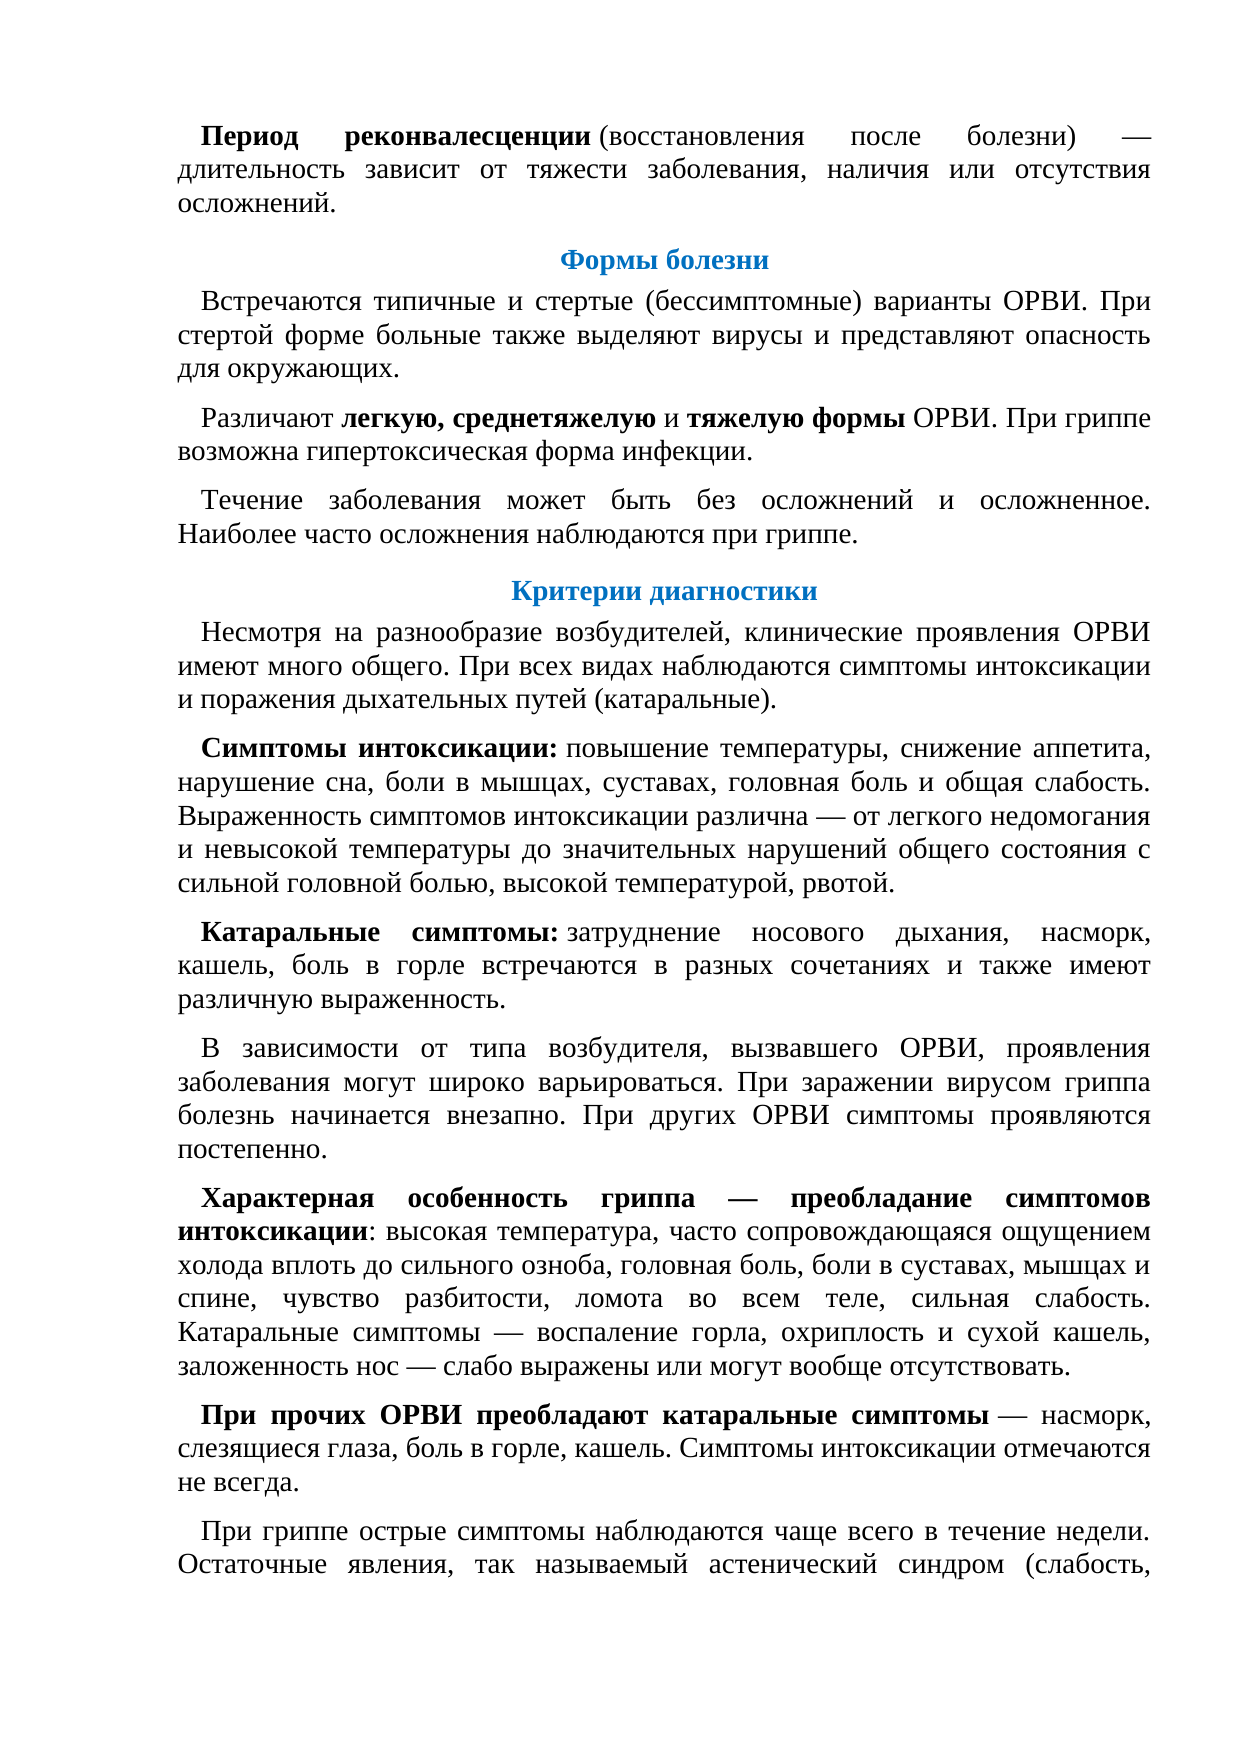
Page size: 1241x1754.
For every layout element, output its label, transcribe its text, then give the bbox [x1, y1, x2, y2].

text Течение заболевания может быть без осложнений и осложненное. Наиболее часто осложнения наблюдаются при гриппе. [177, 482, 1152, 549]
text Катаральные симптомы: затруднение носового дыхания, насморк, кашель, боль в горле встречаются в разных сочетаниях и также имеют различную выраженность. [177, 914, 1152, 1014]
text Период реконвалесценции (восстановления после болезни) — длительность зависит от тяжести заболевания, наличия или отсутствия осложнений. [177, 118, 1152, 219]
text В зависимости от типа возбудителя, вызвавшего ОРВИ, проявления заболевания могут широко варьироваться. При заражении вирусом гриппа болезнь начинается внезапно. При других ОРВИ симптомы проявляются постепенно. [177, 1030, 1152, 1164]
text Формы болезни [177, 242, 1152, 276]
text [177, 1513, 1152, 1580]
text Характерная особенность гриппа — преобладание симптомов интоксикации: высокая температура, часто сопровождающаяся ощущением холода вплоть до сильного озноба, головная боль, боли в суставах, мышцах и спине, чувство разбитости, ломота во всем теле, сильная слабость. Катаральные симптомы — воспаление горла, охриплость и сухой кашель, заложенность нос — слабо выражены или могут вообще отсутствовать. [177, 1180, 1152, 1381]
text Различают легкую, среднетяжелую и тяжелую формы ОРВИ. При гриппе возможна гипертоксическая форма инфекции. [177, 400, 1152, 467]
text При прочих ОРВИ преобладают катаральные симптомы — насморк, слезящиеся глаза, боль в горле, кашель. Симптомы интоксикации отмечаются не всегда. [177, 1397, 1152, 1497]
text Встречаются типичные и стертые (бессимптомные) варианты ОРВИ. При стертой форме больные также выделяют вирусы и представляют опасность для окружающих. [177, 283, 1152, 384]
text Критерии диагностики [177, 573, 1152, 607]
text Несмотря на разнообразие возбудителей, клинические проявления ОРВИ имеют много общего. При всех видах наблюдаются симптомы интоксикации и поражения дыхательных путей (катаральные). [177, 614, 1152, 715]
text Симптомы интоксикации: повышение температуры, снижение аппетита, нарушение сна, боли в мышцах, суставах, головная боль и общая слабость. Выраженность симптомов интоксикации различна — от легкого недомогания и невысокой температуры до значительных нарушений общего состояния с сильной головной болью, высокой температурой, рвотой. [177, 731, 1152, 898]
